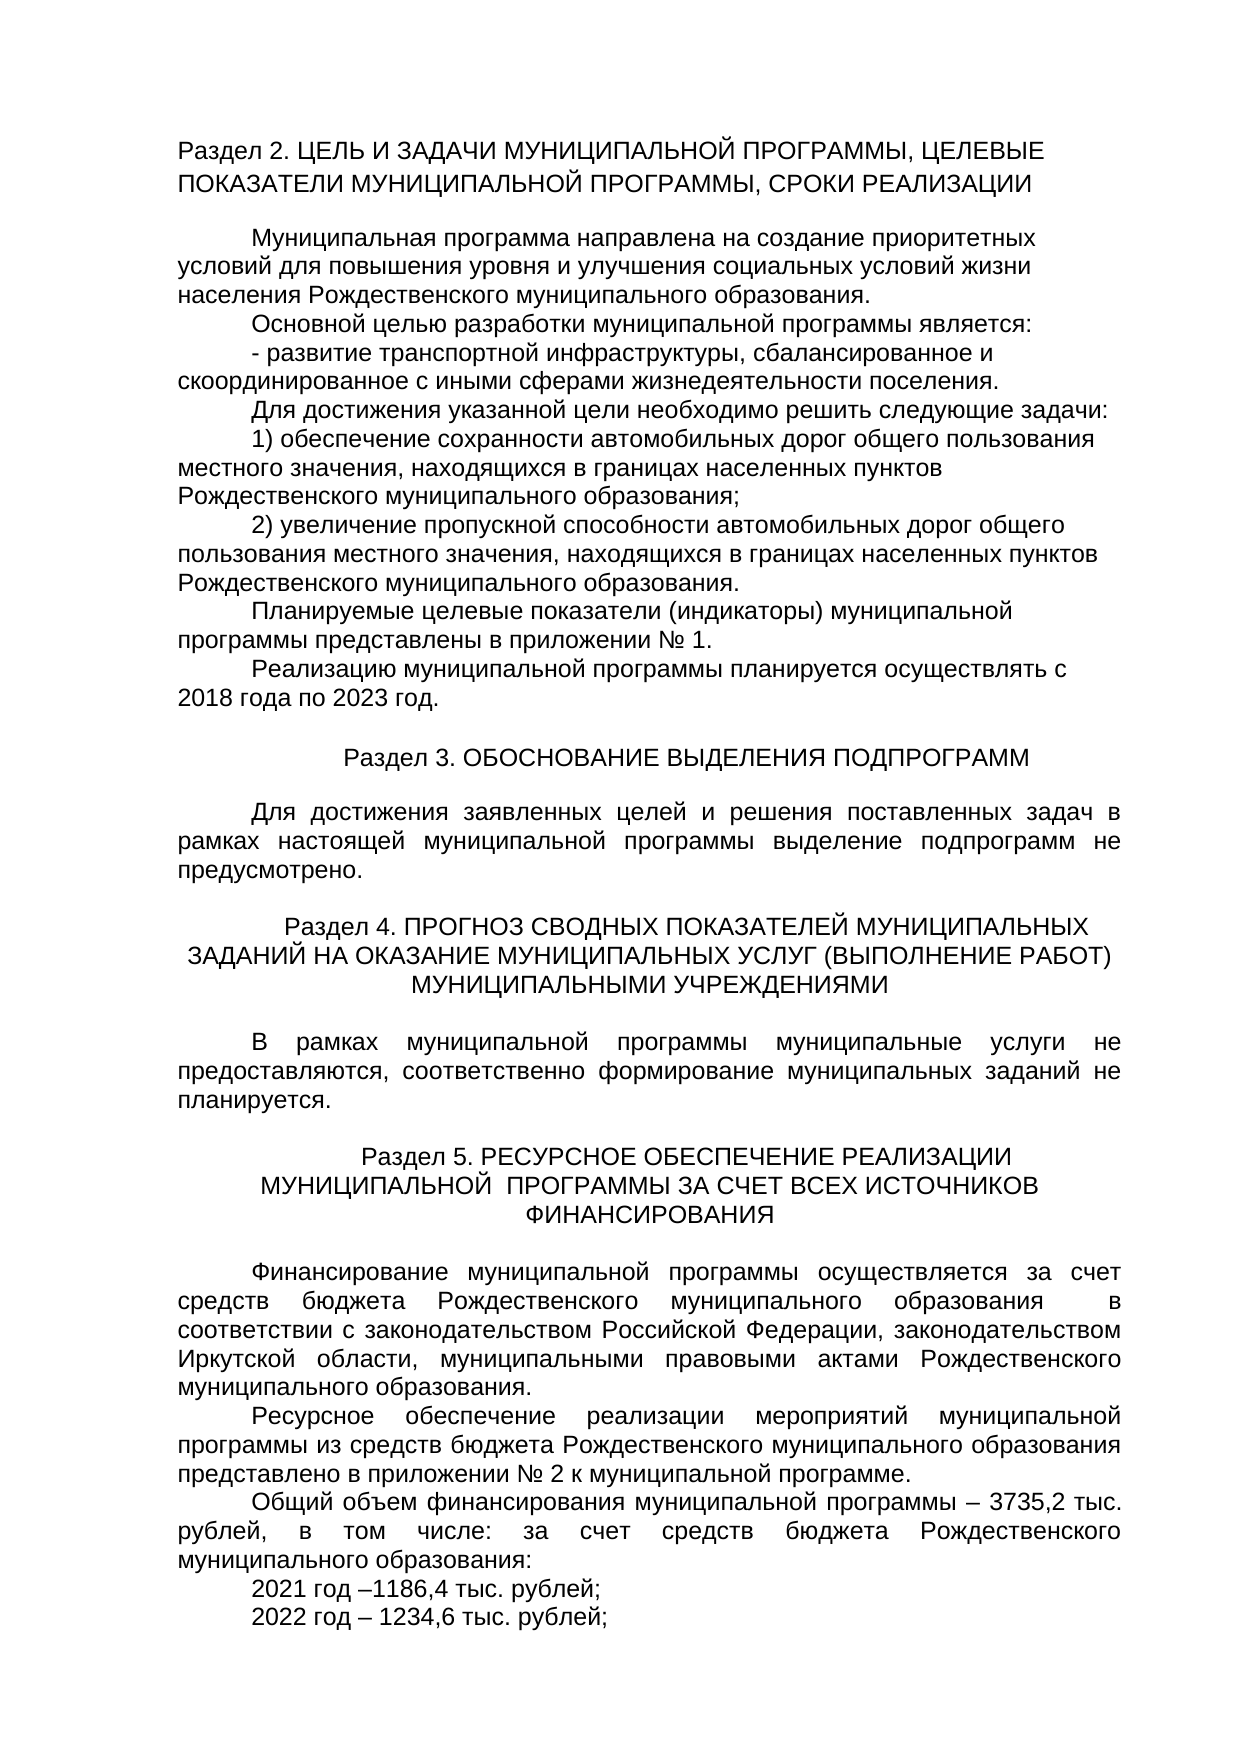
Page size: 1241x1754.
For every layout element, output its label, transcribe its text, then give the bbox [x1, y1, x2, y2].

text 2) увеличение пропускной способности автомобильных дорог общего пользования местного значения, находящихся в границах населенных пунктов Рождественского муниципального образования. [177, 510, 1122, 596]
text Планируемые целевые показатели (индикаторы) муниципальной программы представлены в приложении № 1. [177, 596, 1122, 654]
text В рамках муниципальной программы муниципальные услуги не предоставляются, соответственно формирование муниципальных заданий не планируется. [177, 1027, 1122, 1113]
text Раздел 5. РЕСУРСНОЕ ОБЕСПЕЧЕНИЕ РЕАЛИЗАЦИИ МУНИЦИПАЛЬНОЙ ПРОГРАММЫ ЗА СЧЕТ ВСЕХ ИСТОЧНИКОВ ФИНАНСИРОВАНИЯ [177, 1142, 1122, 1228]
text Общий объем финансирования муниципальной программы – 3735,2 тыс. рублей, в том числе: за счет средств бюджета Рождественского муниципального образования: [177, 1487, 1122, 1573]
text Раздел 3. ОБОСНОВАНИЕ ВЫДЕЛЕНИЯ ПОДПРОГРАММ [177, 743, 1122, 772]
text Финансирование муниципальной программы осуществляется за счет средств бюджета Рождественского муниципального образования в соответствии с законодательством Российской Федерации, законодательством Иркутской области, муниципальными правовыми актами Рождественского муниципального образования. [177, 1257, 1122, 1401]
text 2021 год –1186,4 тыс. рублей; [177, 1573, 1122, 1602]
text Раздел 4. ПРОГНОЗ СВОДНЫХ ПОКАЗАТЕЛЕЙ МУНИЦИПАЛЬНЫХ ЗАДАНИЙ НА ОКАЗАНИЕ МУНИЦИПАЛЬНЫХ УСЛУГ (ВЫПОЛНЕНИЕ РАБОТ) МУНИЦИПАЛЬНЫМИ УЧРЕЖДЕНИЯМИ [177, 912, 1122, 998]
text 1) обеспечение сохранности автомобильных дорог общего пользования местного значения, находящихся в границах населенных пунктов Рождественского муниципального образования; [177, 424, 1122, 510]
text Основной целью разработки муниципальной программы является: [177, 309, 1122, 337]
text Для достижения указанной цели необходимо решить следующие задачи: [177, 395, 1122, 424]
text - развитие транспортной инфраструктуры, сбалансированное и скоординированное с иными сферами жизнедеятельности поселения. [177, 337, 1122, 395]
text Раздел 2. ЦЕЛЬ И ЗАДАЧИ МУНИЦИПАЛЬНОЙ ПРОГРАММЫ, ЦЕЛЕВЫЕ ПОКАЗАТЕЛИ МУНИЦИПАЛЬНОЙ ПРОГРАММЫ, СРОКИ РЕАЛИЗАЦИИ [177, 136, 1122, 197]
text Муниципальная программа направлена на создание приоритетных условий для повышения уровня и улучшения социальных условий жизни населения Рождественского муниципального образования. [177, 222, 1122, 309]
text 2022 год – 1234,6 тыс. рублей; [177, 1602, 1122, 1631]
text Для достижения заявленных целей и решения поставленных задач в рамках настоящей муниципальной программы выделение подпрограмм не предусмотрено. [177, 797, 1122, 883]
text Ресурсное обеспечение реализации мероприятий муниципальной программы из средств бюджета Рождественского муниципального образования представлено в приложении № 2 к муниципальной программе. [177, 1401, 1122, 1487]
text Реализацию муниципальной программы планируется осуществлять с 2018 года по 2023 год. [177, 654, 1122, 711]
